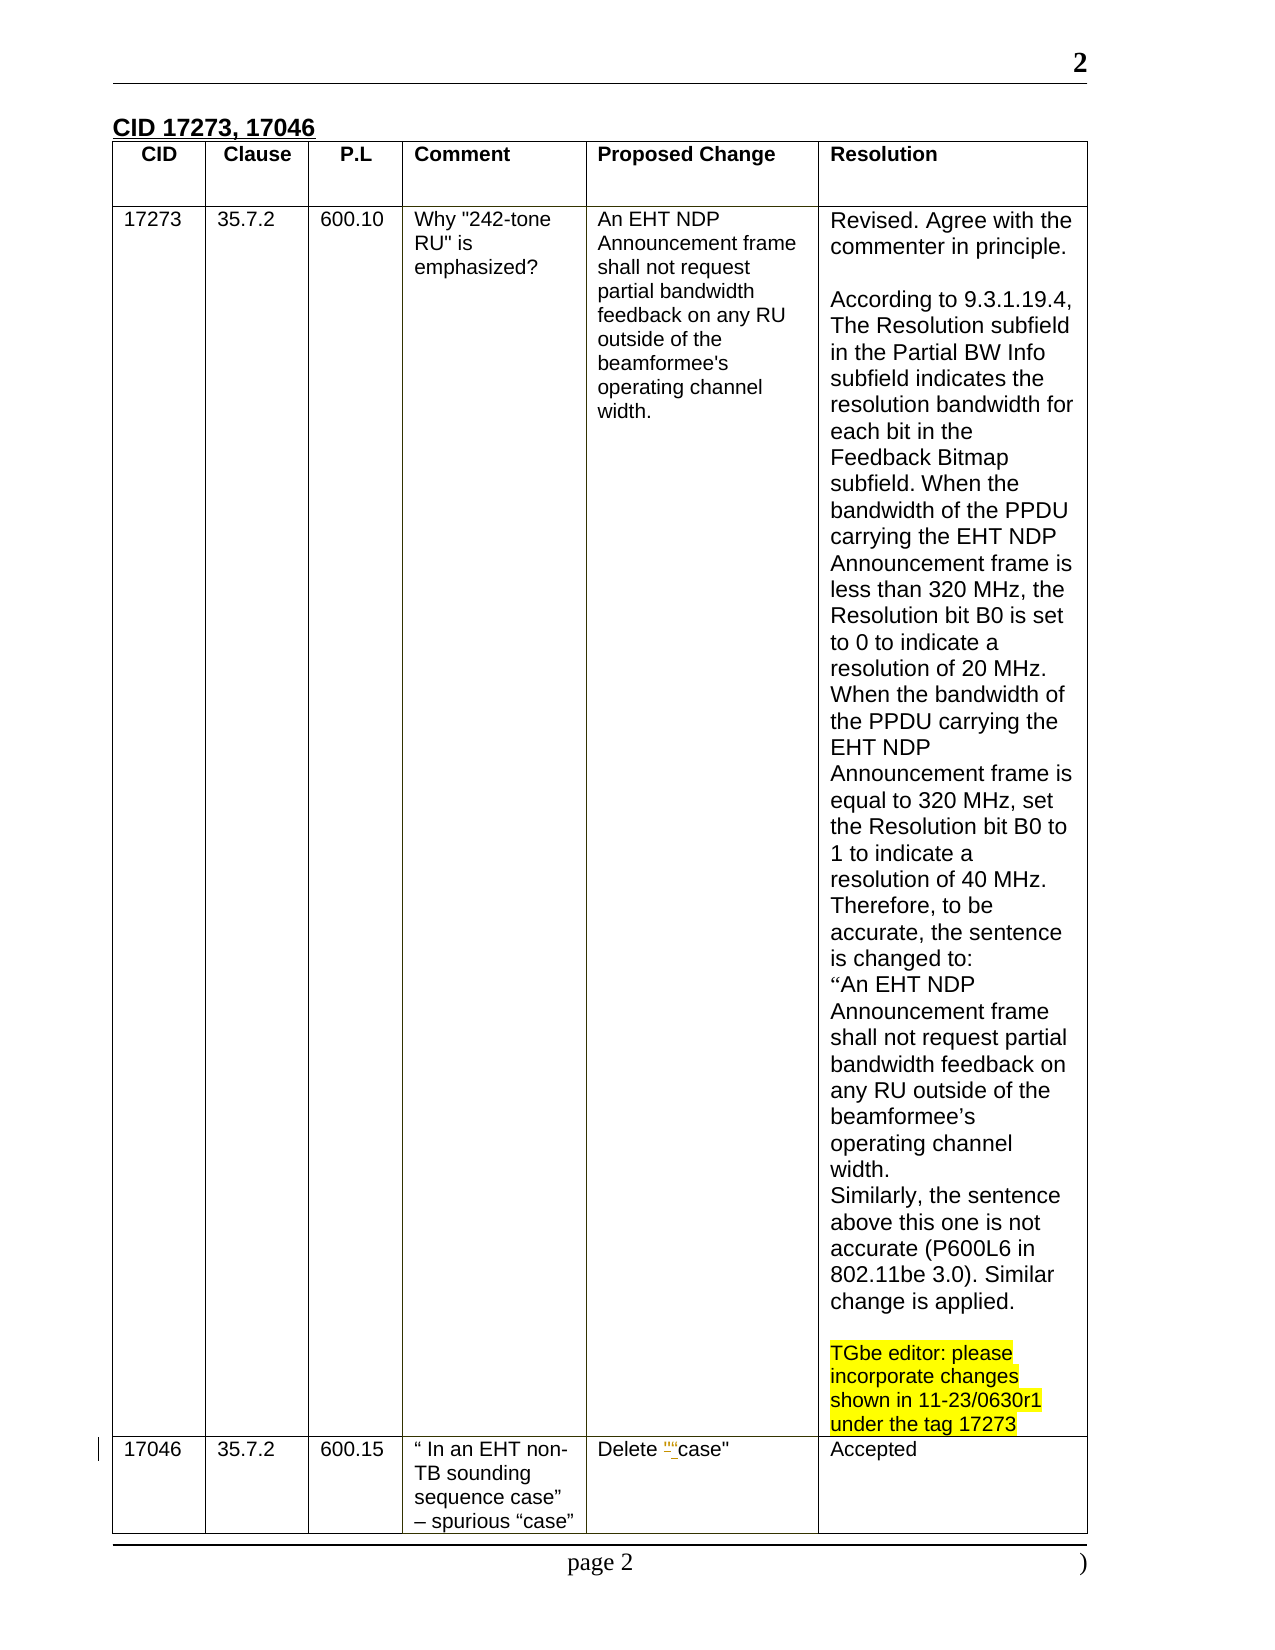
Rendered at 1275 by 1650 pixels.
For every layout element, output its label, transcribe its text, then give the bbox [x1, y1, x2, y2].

table_cell Revised. Agree with the commenter in principle. According to 9.3.1.19.4, The Resolution subfield in the Partial BW Info subfield indicates the resolution bandwidth for each bit in the Feedback Bitmap subfield. When the bandwidth of the PPDU carrying the EHT NDP Announcement frame is less than 320 MHz, the Resolution bit B0 is set to 0 to indicate a resolution of 20 MHz. When the bandwidth of the PPDU carrying the EHT NDP Announcement frame is equal to 320 MHz, set the Resolution bit B0 to 1 to indicate a resolution of 40 MHz. Therefore, to be accurate, the sentence is changed to: “An EHT NDP Announcement frame shall not request partial bandwidth feedback on any RU outside of the beamformee’s operating channel width. Similarly, the sentence above this one is not accurate (P600L6 in 802.11be 3.0). Similar change is applied. TGbe editor: please incorporate changes shown in 11-23/0630r1 under the tag 17273 [819, 207, 1087, 1436]
table_header CID [113, 142, 205, 206]
subtitle CID 17273, 17046 [112, 112, 1087, 141]
table_cell 35.7.2 [206, 207, 308, 1436]
table_cell “ In an EHT non-TB sounding sequence case” – spurious “case” [403, 1437, 586, 1533]
table_header Comment [403, 142, 586, 206]
table_header Resolution [819, 142, 1087, 206]
table_cell Delete case" [587, 1437, 818, 1533]
table_cell 35.7.2 [206, 1437, 308, 1533]
table_cell An EHT NDP Announcement frame shall not request partial bandwidth feedback on any RU outside of the beamformee's operating channel width. [587, 207, 818, 1436]
table_cell Accepted [819, 1437, 1087, 1533]
table_cell 17046 [113, 1437, 205, 1533]
table_cell 600.15 [309, 1437, 402, 1533]
table_cell Why "242-tone RU" is emphasized? [403, 207, 586, 1436]
table_header Proposed Change [587, 142, 818, 206]
table_header P.L [309, 142, 402, 206]
table_cell 17273 [113, 207, 205, 1436]
table_cell 600.10 [309, 207, 402, 1436]
table_header Clause [206, 142, 308, 206]
